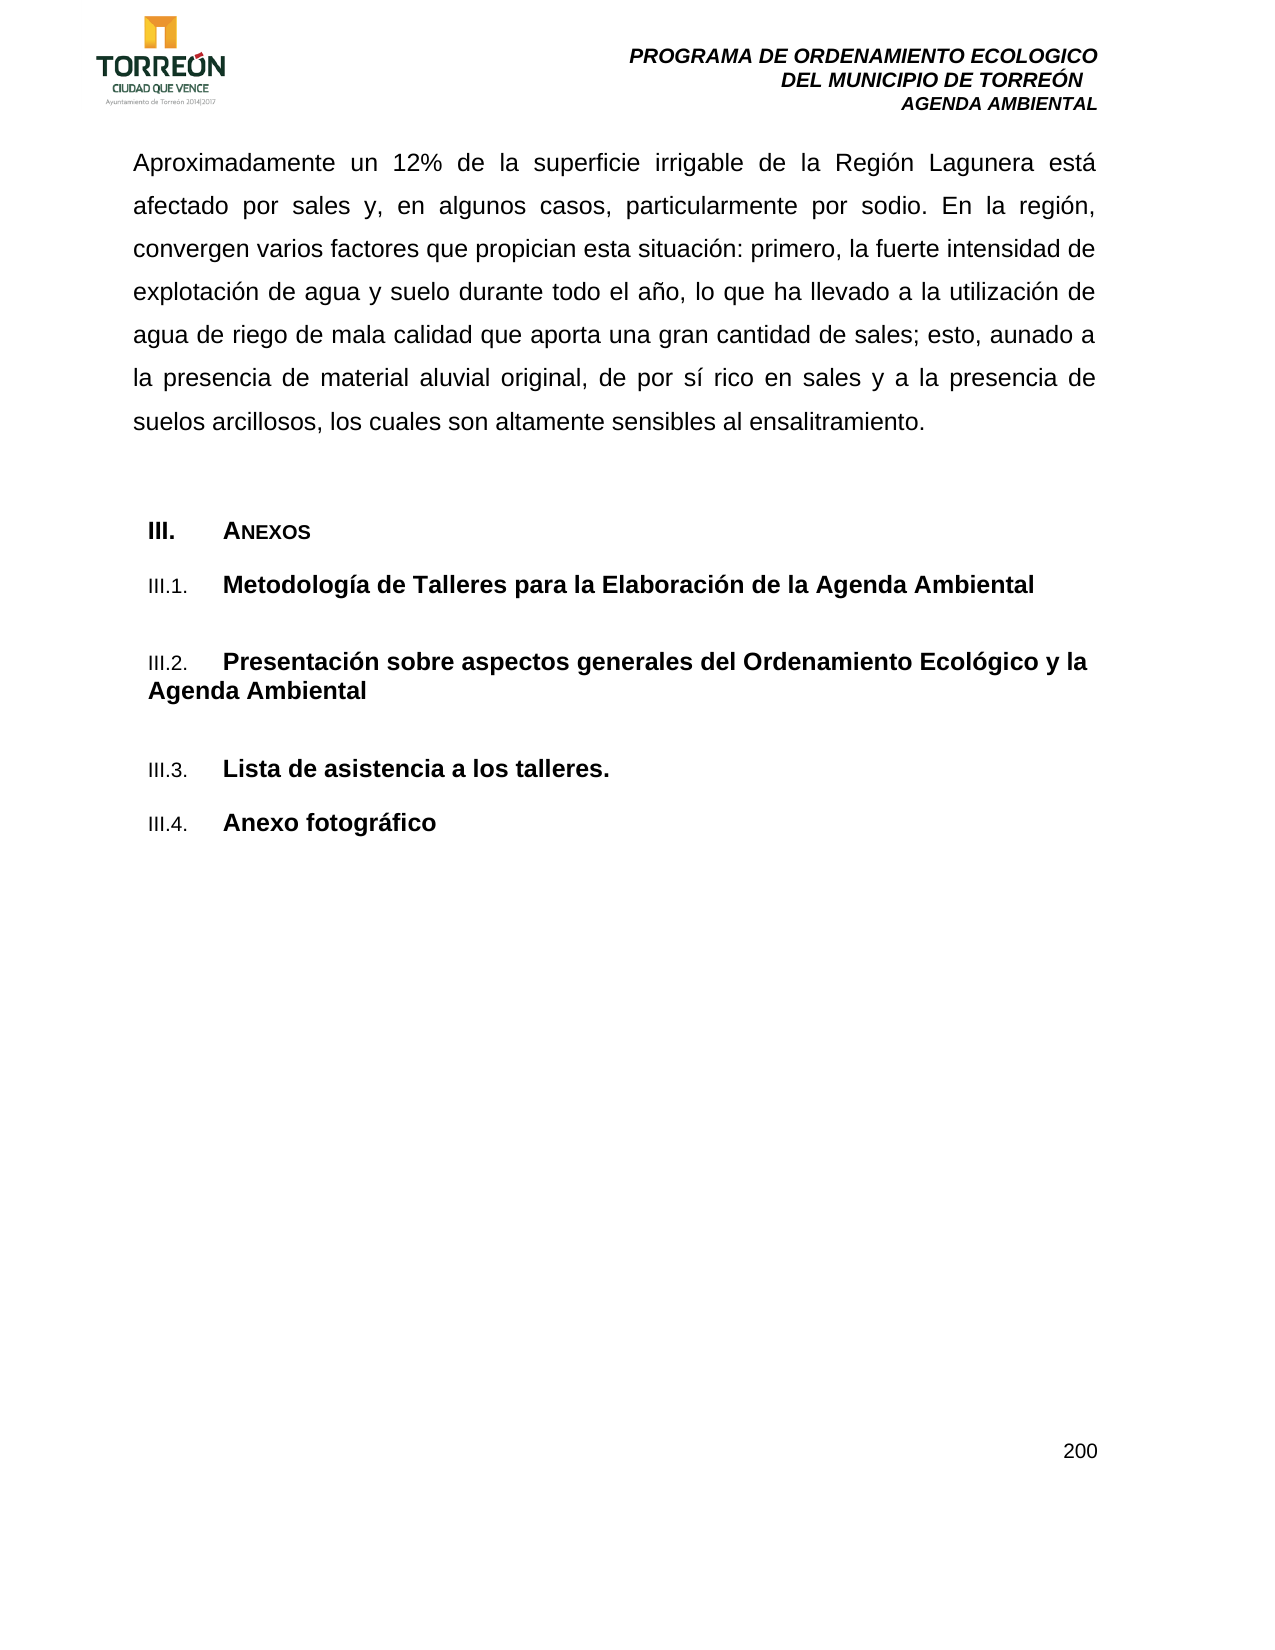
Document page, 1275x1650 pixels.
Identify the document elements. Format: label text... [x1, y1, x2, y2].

picture [81, 0, 235, 110]
text Aproximadamente un 12% de la superficie irrigable de la Región Lagunera está afectado por sales y, en algunos casos, particularmente por sodio. En la región, convergen varios factores que propician esta situación: primero, la fuerte intensidad de explotación de agua y suelo durante todo el año, lo que ha llevado a la utilización de agua de riego de mala calidad que aporta una gran cantidad de sales; esto, aunado a la presencia de material aluvial original, de por sí rico en sales y a la presencia de suelos arcillosos, los cuales son altamente sensibles al ensalitramiento. [133, 148, 1098, 435]
list Lista de asistencia a los talleres. [148, 754, 1098, 782]
list Presentación sobre aspectos generales del Ordenamiento Ecológico y la Agenda Ambiental [148, 647, 1098, 705]
list Anexos [148, 516, 1098, 544]
list Anexo fotográfico [148, 807, 1098, 836]
list Metodología de Talleres para la Elaboración de la Agenda Ambiental [148, 569, 1098, 598]
